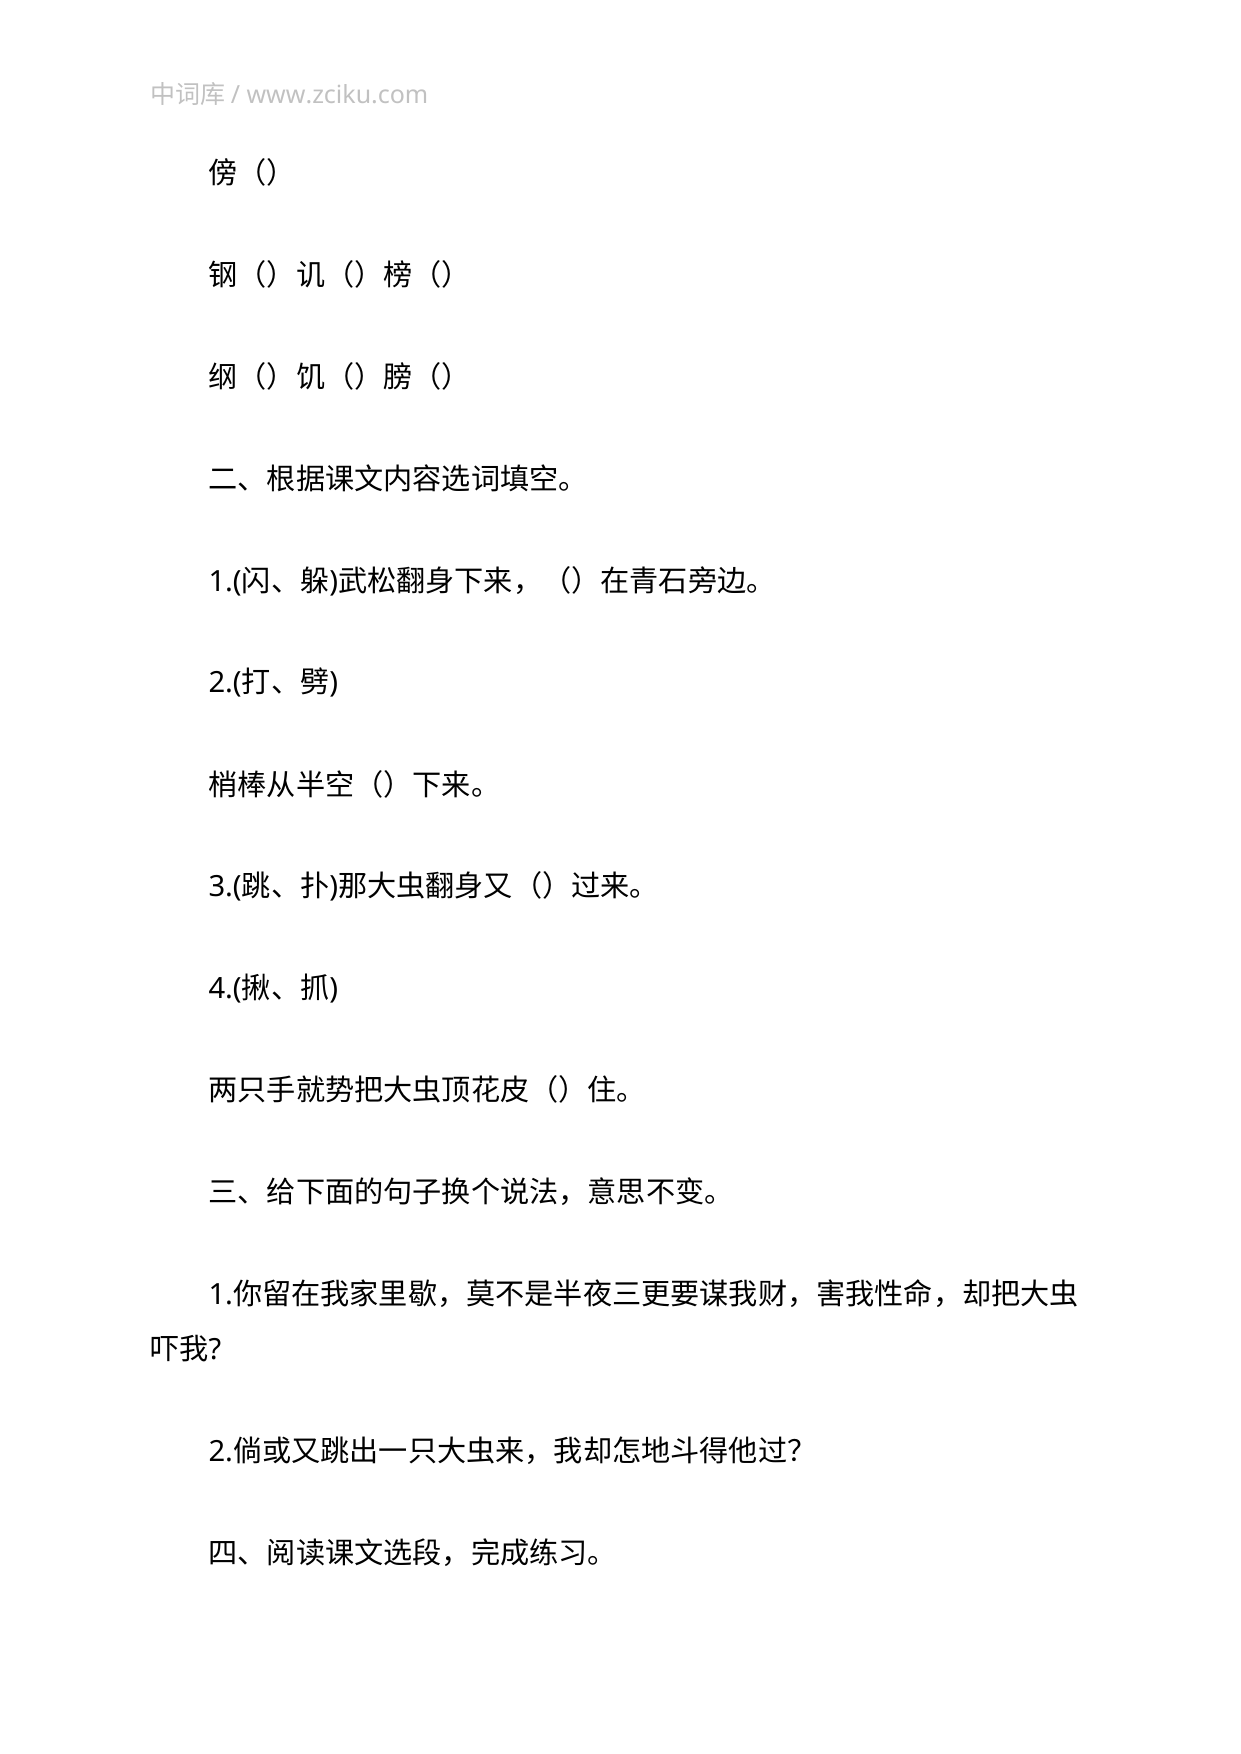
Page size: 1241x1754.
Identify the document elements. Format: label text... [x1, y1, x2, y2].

text 三、给下面的句子换个说法，意思不变。 [150, 1168, 1090, 1211]
text 梢棒从半空（）下来。 [150, 761, 1090, 803]
text 3.(跳、扑)那大虫翻身又（）过来。 [150, 863, 1090, 905]
text 纲（）饥（）膀（） [150, 353, 1090, 396]
text 1.(闪、躲)武松翻身下来，（）在青石旁边。 [150, 557, 1090, 599]
text 两只手就势把大虫顶花皮（）住。 [150, 1067, 1090, 1109]
text 1.你留在我家里歇，莫不是半夜三更要谋我财，害我性命，却把大虫吓我? [150, 1270, 1090, 1368]
text 2.倘或又跳出一只大虫来，我却怎地斗得他过？ [150, 1427, 1090, 1470]
text 傍（） [150, 150, 1090, 192]
text 2.(打、劈) [150, 659, 1090, 701]
text 钢（）讥（）榜（） [150, 252, 1090, 294]
text 二、根据课文内容选词填空。 [150, 455, 1090, 498]
text 四、阅读课文选段，完成练习。 [150, 1529, 1090, 1572]
text 4.(揪、抓) [150, 965, 1090, 1007]
